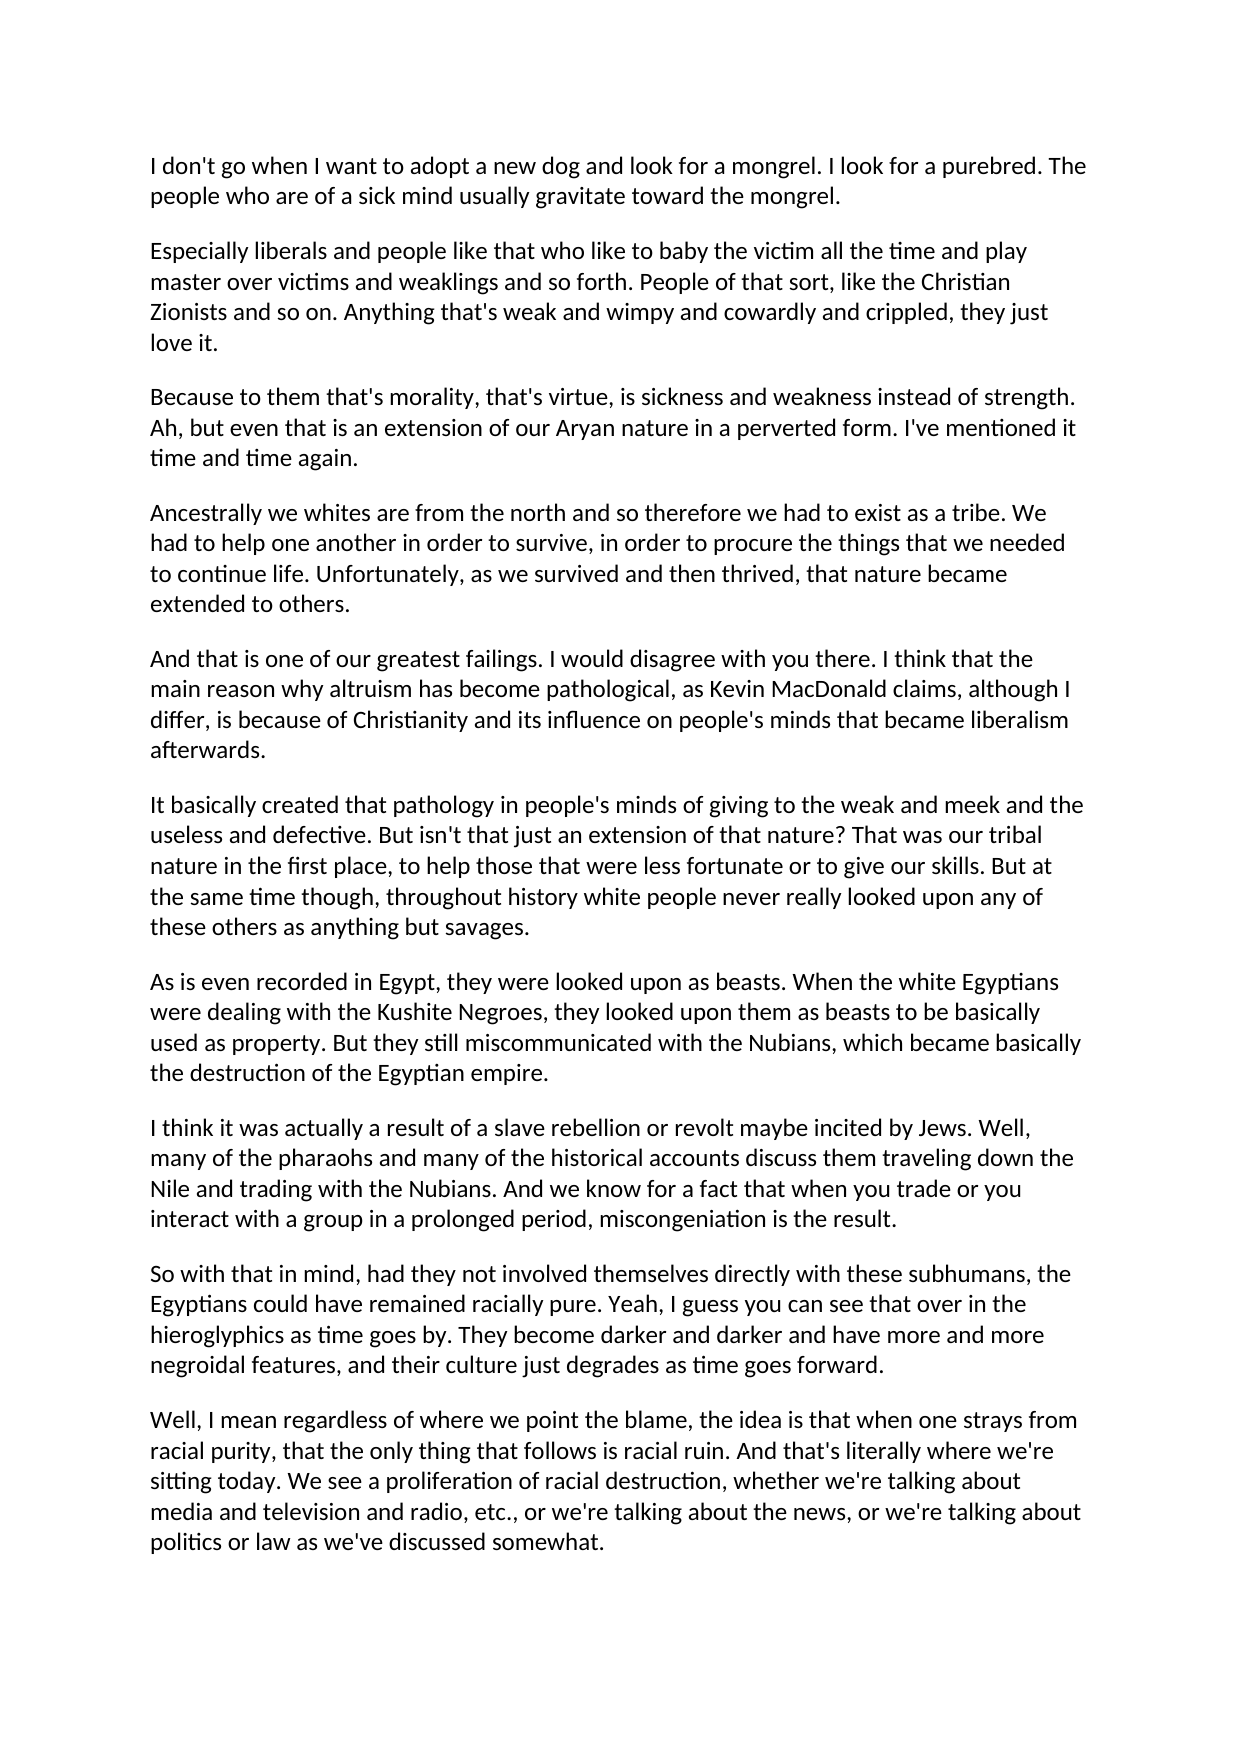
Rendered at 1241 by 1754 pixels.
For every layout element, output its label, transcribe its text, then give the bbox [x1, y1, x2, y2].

text Well, I mean regardless of where we point the blame, the idea is that when one strays from racial purity, that the only thing that follows is racial ruin. And that's literally where we're sitting today. We see a proliferation of racial destruction, whether we're talking about media and television and radio, etc., or we're talking about the news, or we're talking about politics or law as we've discussed somewhat. [150, 1404, 1090, 1557]
text As is even recorded in Egypt, they were looked upon as beasts. When the white Egyptians were dealing with the Kushite Negroes, they looked upon them as beasts to be basically used as property. But they still miscommunicated with the Nubians, which became basically the destruction of the Egyptian empire. [150, 966, 1090, 1088]
text I think it was actually a result of a slave rebellion or revolt maybe incited by Jews. Well, many of the pharaohs and many of the historical accounts discuss them traveling down the Nile and trading with the Nubians. And we know for a fact that when you trade or you interact with a group in a prolonged period, miscongeniation is the result. [150, 1112, 1090, 1234]
text So with that in mind, had they not involved themselves directly with these subhumans, the Egyptians could have remained racially pure. Yeah, I guess you can see that over in the hieroglyphics as time goes by. They become darker and darker and have more and more negroidal features, and their culture just degrades as time goes forward. [150, 1258, 1090, 1380]
text I don't go when I want to adopt a new dog and look for a mongrel. I look for a purebred. The people who are of a sick mind usually gravitate toward the mongrel. [150, 150, 1090, 211]
text Because to them that's morality, that's virtue, is sickness and weakness instead of strength. Ah, but even that is an extension of our Aryan nature in a perverted form. I've mentioned it time and time again. [150, 381, 1090, 473]
text Ancestrally we whites are from the north and so therefore we had to exist as a tribe. We had to help one another in order to survive, in order to procure the things that we needed to continue life. Unfortunately, as we survived and then thrived, that nature became extended to others. [150, 497, 1090, 619]
text It basically created that pathology in people's minds of giving to the weak and meek and the useless and defective. But isn't that just an extension of that nature? That was our tribal nature in the first place, to help those that were less fortunate or to give our skills. But at the same time though, throughout history white people never really looked upon any of these others as anything but savages. [150, 789, 1090, 942]
text And that is one of our greatest failings. I would disagree with you there. I think that the main reason why altruism has become pathological, as Kevin MacDonald claims, although I differ, is because of Christianity and its influence on people's minds that became liberalism afterwards. [150, 643, 1090, 765]
text Especially liberals and people like that who like to baby the victim all the time and play master over victims and weaklings and so forth. People of that sort, like the Christian Zionists and so on. Anything that's weak and wimpy and cowardly and crippled, they just love it. [150, 235, 1090, 357]
